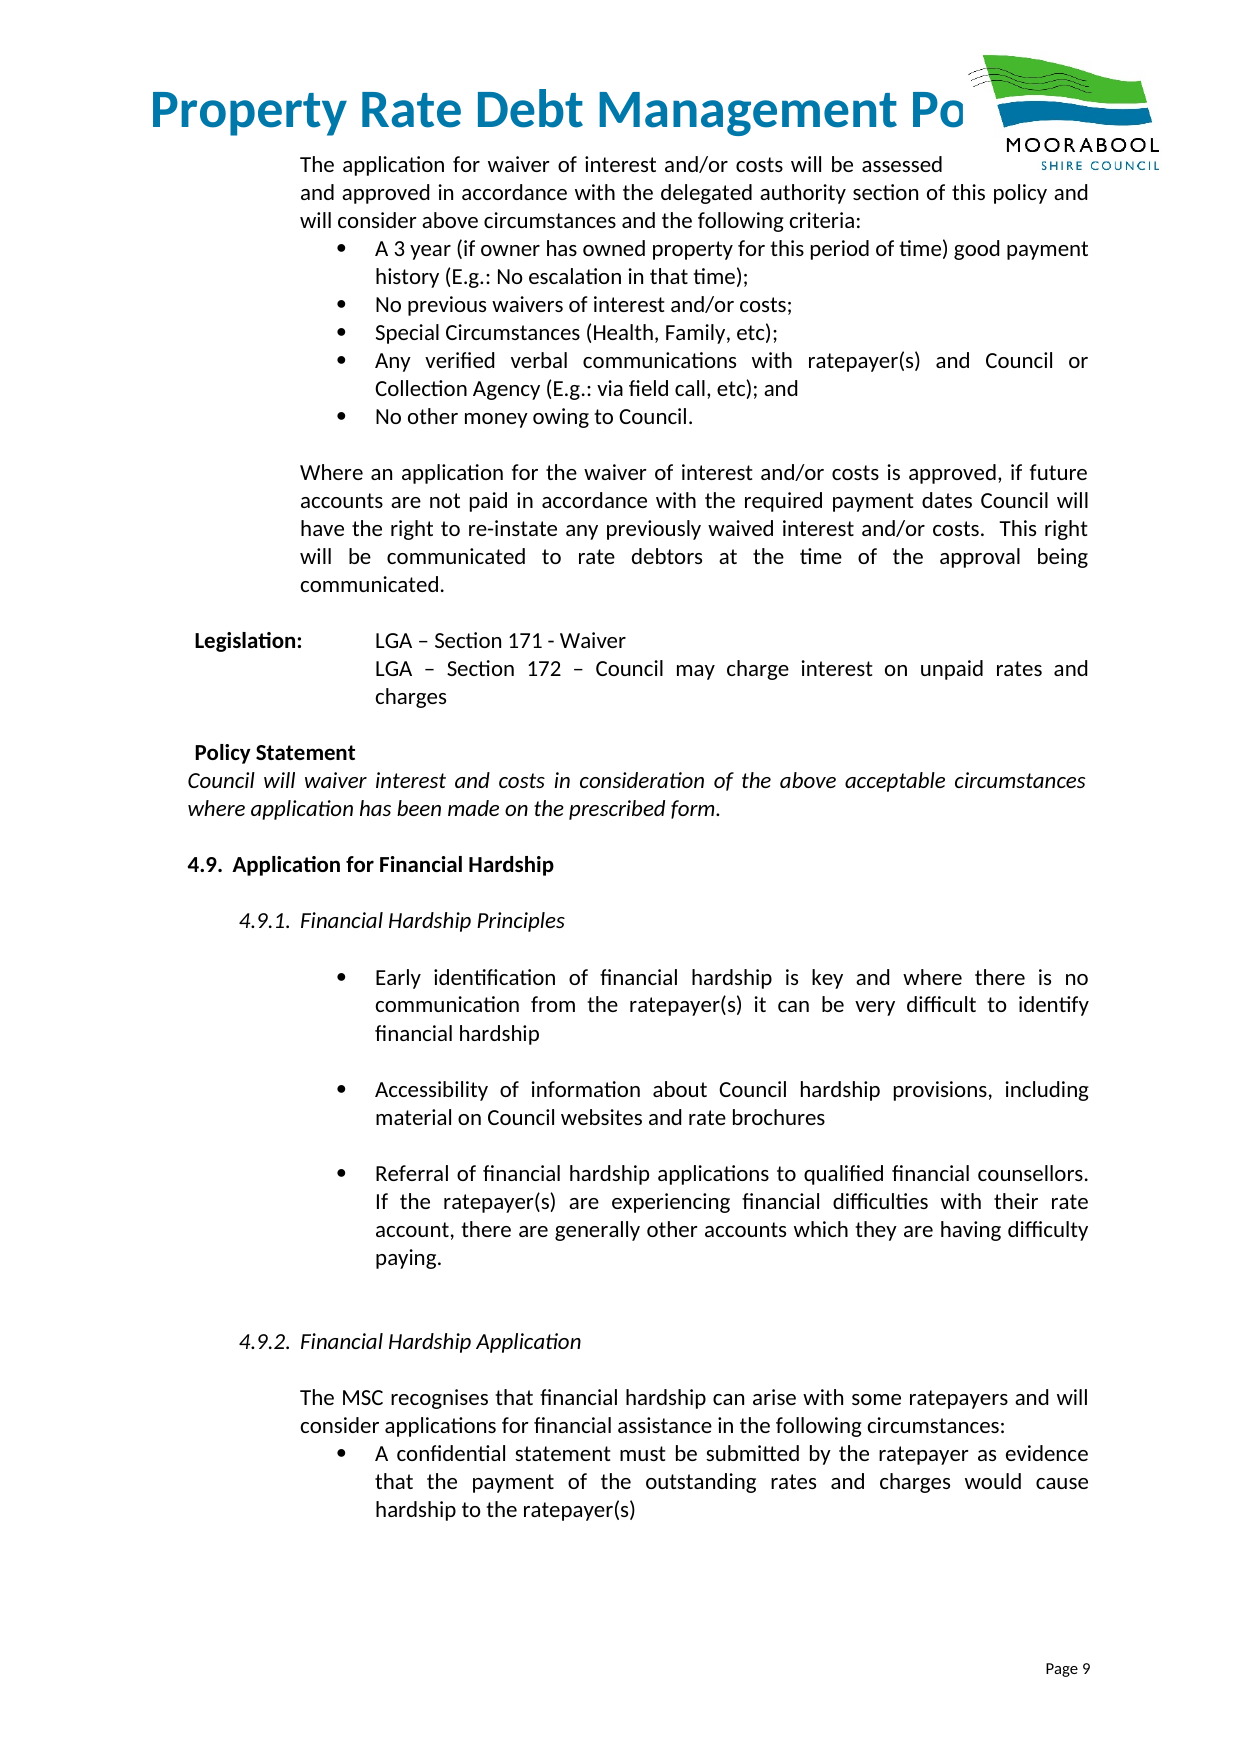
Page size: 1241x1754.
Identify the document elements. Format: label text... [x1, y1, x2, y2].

picture [961, 50, 1162, 172]
list Referral of financial hardship applications to qualified financial counsellors. If the ratepayer(s) are experiencing financial difficulties with their rate account, there are generally other accounts which they are having difficulty paying. [337, 1159, 1090, 1271]
text The application for waiver of interest and/or costs will be assessed and approved in accordance with the delegated authority section of this policy and will consider above circumstances and the following criteria: [300, 150, 1090, 234]
text Policy Statement [194, 738, 1090, 766]
text Council will waiver interest and costs in consideration of the above acceptable circumstances where application has been made on the prescribed form. [187, 766, 1090, 822]
list Financial Hardship Principles [239, 907, 1090, 934]
list No other money owing to Council. [337, 402, 1090, 430]
text Legislation: LGA – Section 171 - Waiver [194, 626, 1090, 654]
list No previous waivers of interest and/or costs; [337, 290, 1090, 318]
list A confidential statement must be submitted by the ratepayer as evidence that the payment of the outstanding rates and charges would cause hardship to the ratepayer(s) [337, 1439, 1090, 1523]
list Any verified verbal communications with ratepayer(s) and Council or Collection Agency (E.g.: via field call, etc); and [337, 346, 1090, 402]
list Accessibility of information about Council hardship provisions, including material on Council websites and rate brochures [337, 1075, 1090, 1131]
list Early identification of financial hardship is key and where there is no communication from the ratepayer(s) it can be very difficult to identify financial hardship [337, 963, 1090, 1047]
list A 3 year (if owner has owned property for this period of time) good payment history (E.g.: No escalation in that time); [337, 234, 1090, 290]
list Special Circumstances (Health, Family, etc); [337, 318, 1090, 346]
list Application for Financial Hardship [187, 851, 1090, 878]
text LGA – Section 172 – Council may charge interest on unpaid rates and charges [375, 654, 1090, 710]
text Where an application for the waiver of interest and/or costs is approved, if future accounts are not paid in accordance with the required payment dates Council will have the right to re-instate any previously waived interest and/or costs. This right will be communicated to rate debtors at the time of the approval being communicated. [300, 458, 1090, 598]
list Financial Hardship Application [239, 1327, 1090, 1355]
text The MSC recognises that financial hardship can arise with some ratepayers and will consider applications for financial assistance in the following circumstances: [300, 1383, 1090, 1439]
